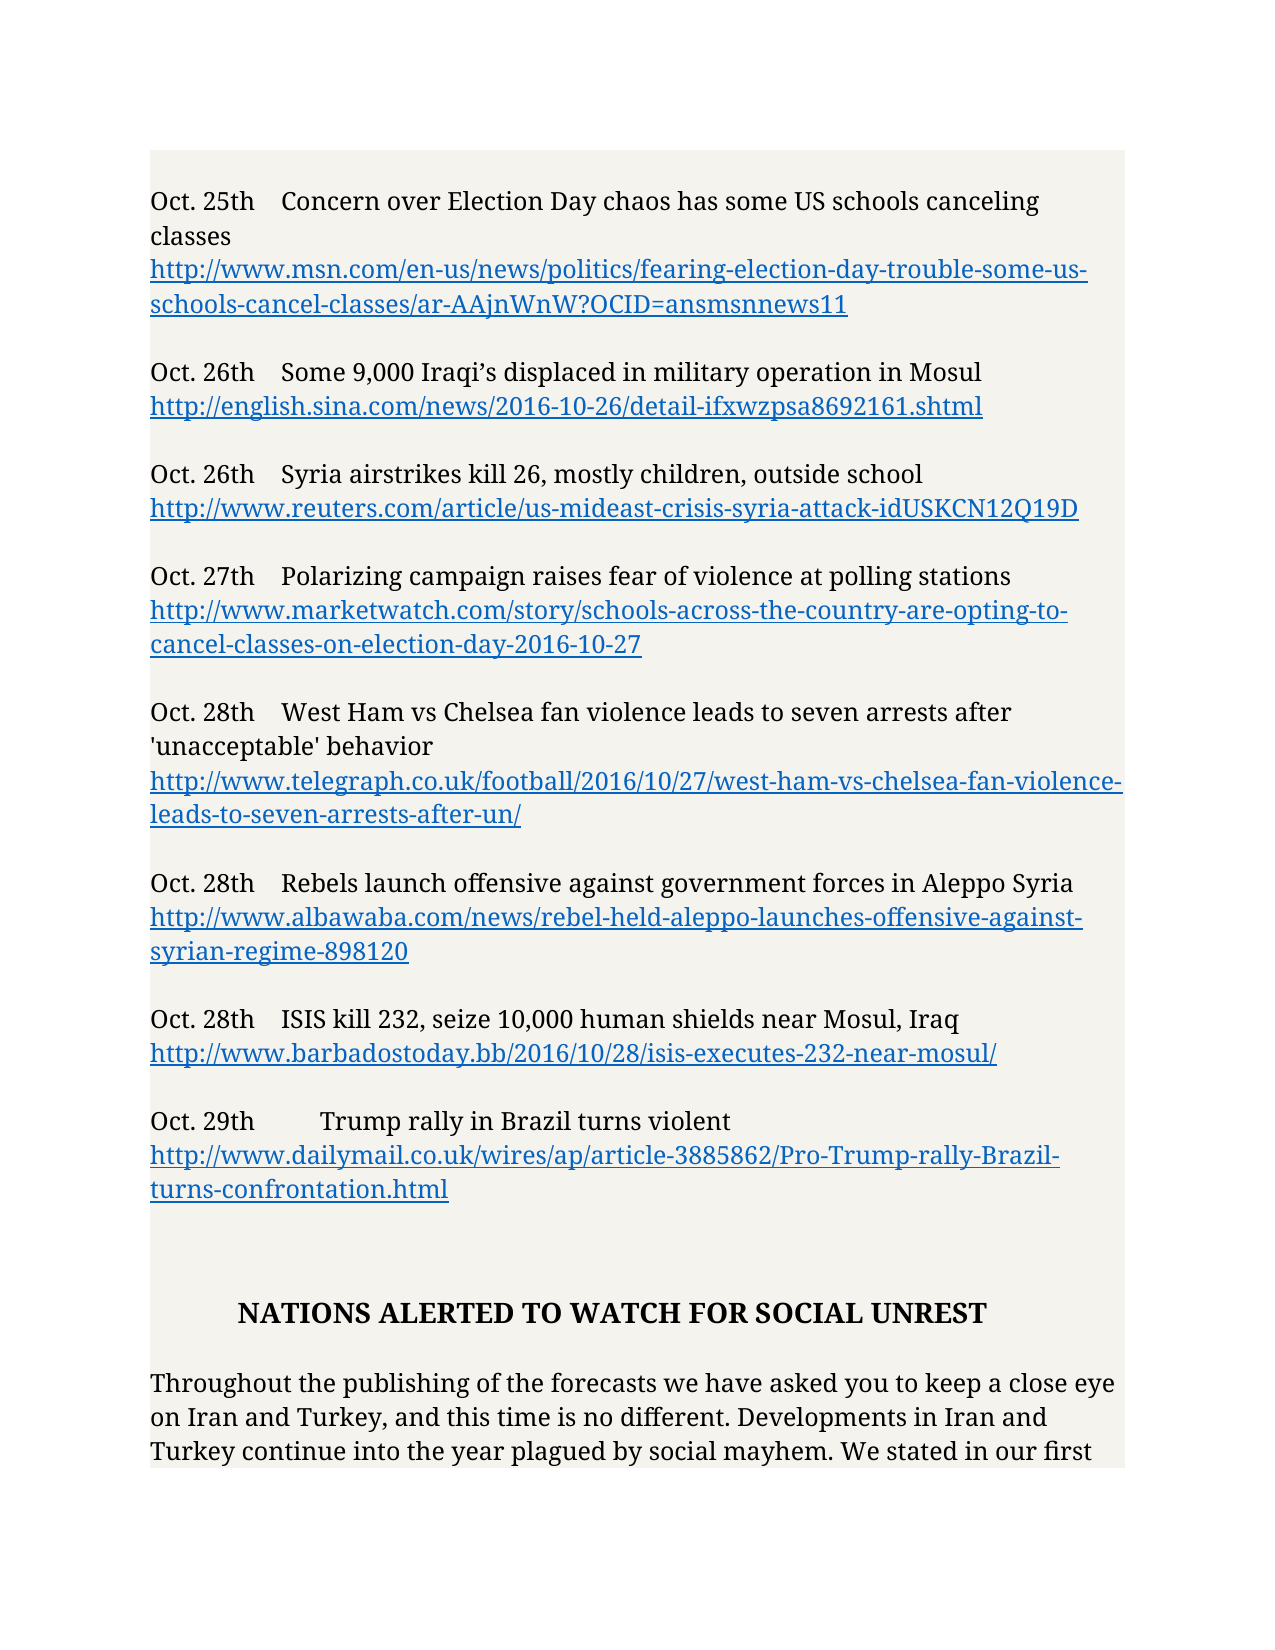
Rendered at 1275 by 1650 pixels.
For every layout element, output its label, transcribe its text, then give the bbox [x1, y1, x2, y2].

text Oct. 28th Rebels launch offensive against government forces in Aleppo Syria http://www.albawaba.com/news/rebel-held-aleppo-launches-offensive-against-syrian-regime-898120 [150, 831, 1125, 967]
text Oct. 29th Trump rally in Brazil turns violent http://www.dailymail.co.uk/wires/ap/article-3885862/Pro-Trump-rally-Brazil-turns-confrontation.html [150, 1070, 1125, 1206]
text Oct. 28th ISIS kill 232, seize 10,000 human shields near Mosul, Iraq http://www.barbadostoday.bb/2016/10/28/isis-executes-232-near-mosul/ [150, 967, 1125, 1070]
text Oct. 25th Concern over Election Day chaos has some US schools canceling classes http://www.msn.com/en-us/news/politics/fearing-election-day-trouble-some-us-schools-cancel-classes/ar-AAjnWnW?OCID=ansmsnnews11 [150, 150, 1125, 320]
text Oct. 26th Some 9,000 Iraqi’s displaced in military operation in Mosul http://english.sina.com/news/2016-10-26/detail-ifxwzpsa8692161.shtml [150, 320, 1125, 422]
text Oct. 26th Syria airstrikes kill 26, mostly children, outside school http://www.reuters.com/article/us-mideast-crisis-syria-attack-idUSKCN12Q19D [150, 422, 1125, 525]
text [150, 1293, 1125, 1468]
text Oct. 28th West Ham vs Chelsea fan violence leads to seven arrests after 'unacceptable' behavior http://www.telegraph.co.uk/football/2016/10/27/west-ham-vs-chelsea-fan-violence-leads-to-seven-arrests-after-un/ [150, 661, 1125, 831]
text Oct. 27th Polarizing campaign raises fear of violence at polling stations http://www.marketwatch.com/story/schools-across-the-country-are-opting-to-cancel-classes-on-election-day-2016-10-27 [150, 525, 1125, 661]
